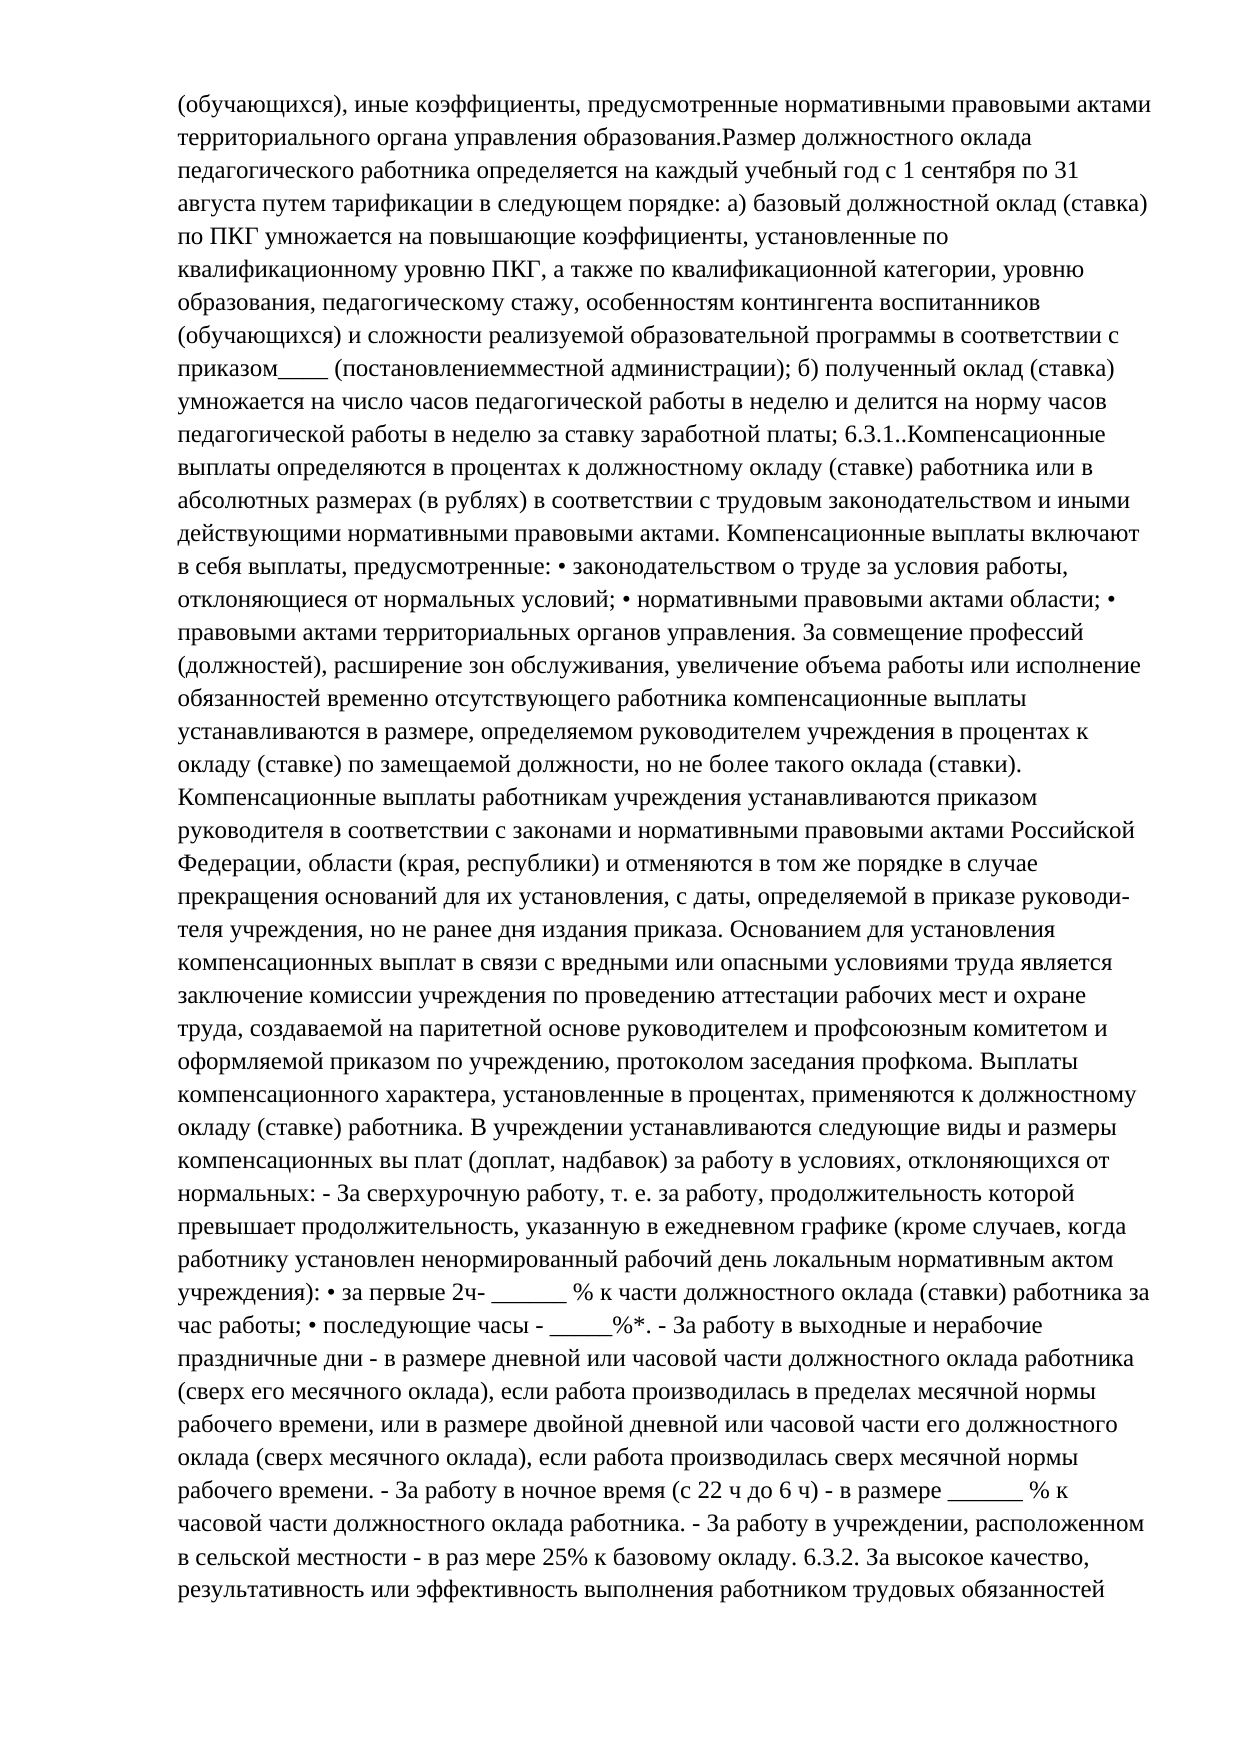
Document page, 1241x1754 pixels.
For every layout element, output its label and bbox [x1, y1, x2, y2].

text [177, 89, 1152, 1603]
